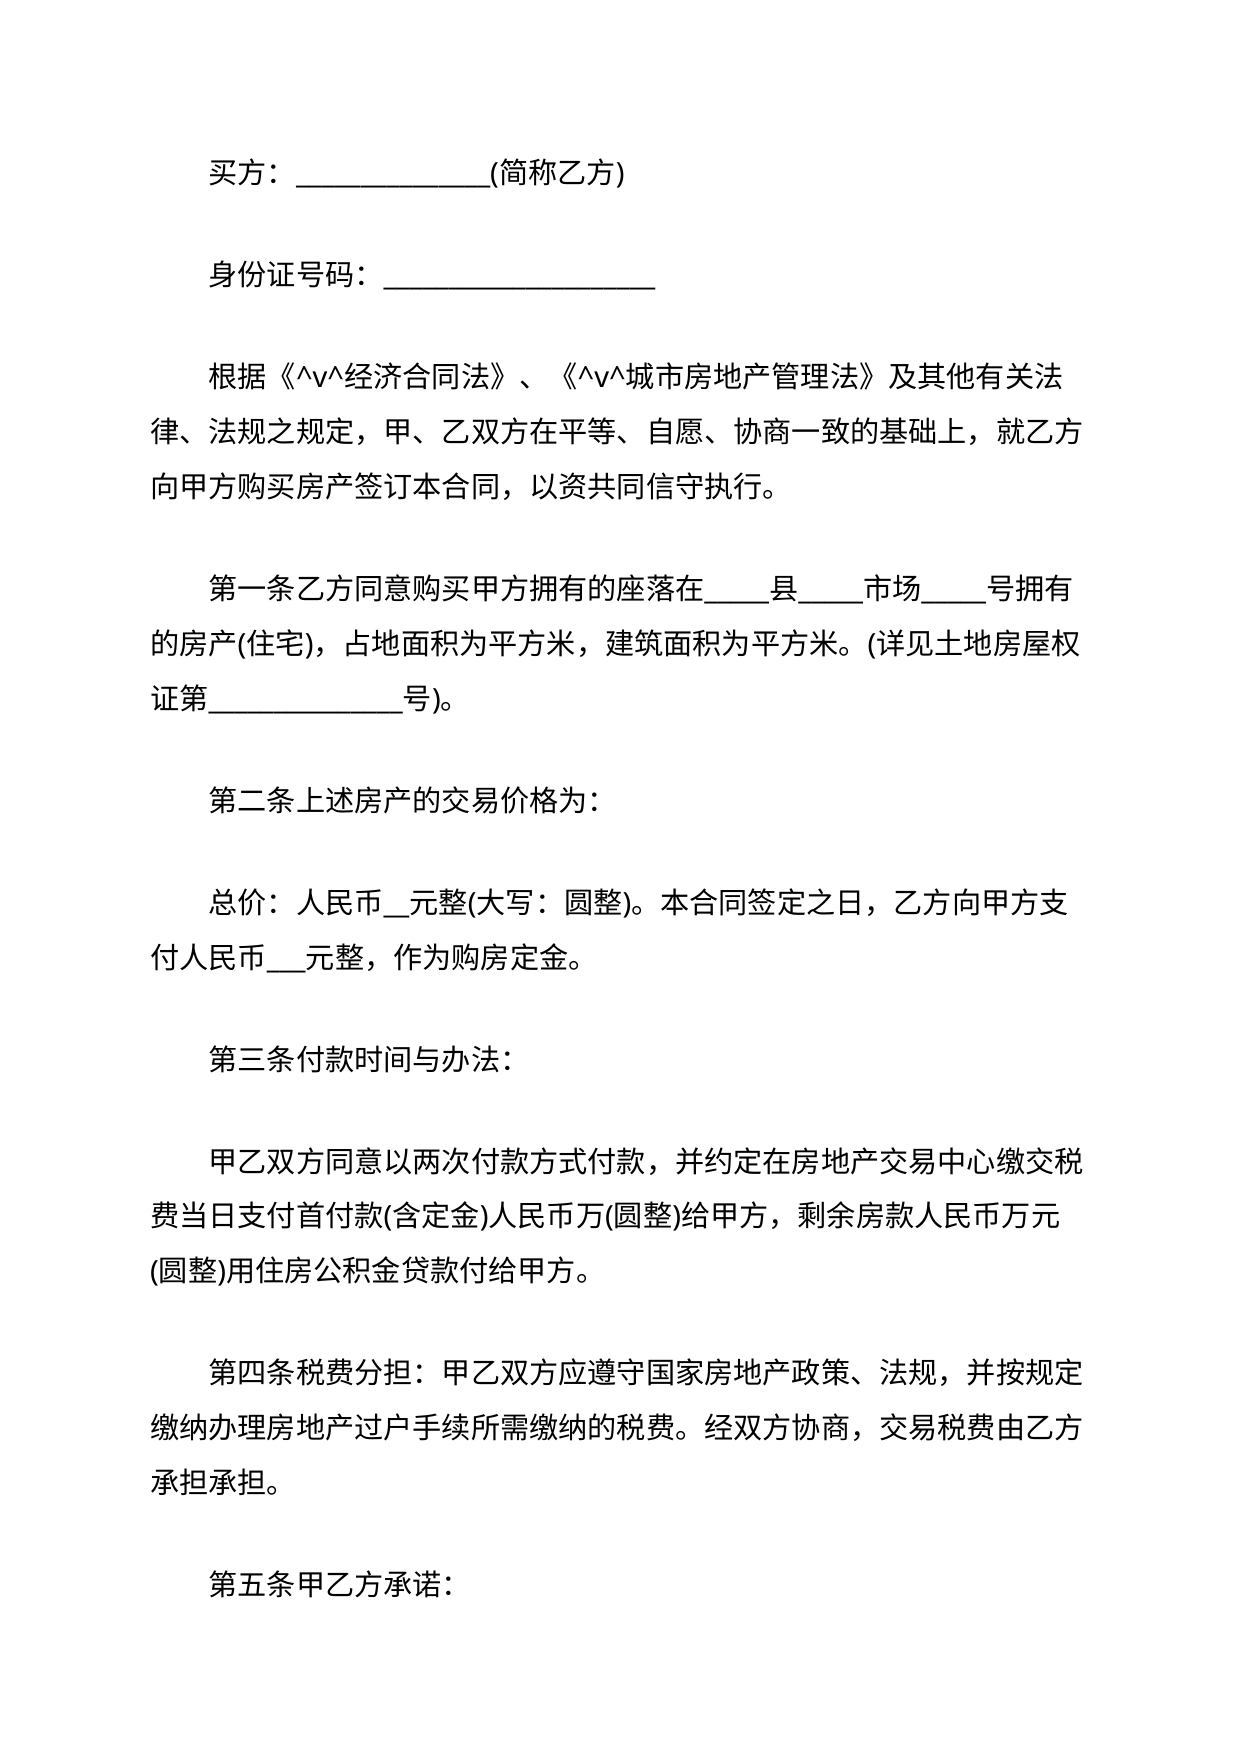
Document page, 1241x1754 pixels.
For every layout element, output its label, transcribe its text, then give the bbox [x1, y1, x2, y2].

text 总价：人民币__元整(大写：圆整)。本合同签定之日，乙方向甲方支付人民币___元整，作为购房定金。 [150, 879, 1090, 977]
text 第二条上述房产的交易价格为： [150, 778, 1090, 820]
text 根据《^v^经济合同法》、《^v^城市房地产管理法》及其他有关法律、法规之规定，甲、乙双方在平等、自愿、协商一致的基础上，就乙方向甲方购买房产签订本合同，以资共同信守执行。 [150, 354, 1090, 506]
text 买方：_______________(简称乙方) [150, 150, 1090, 192]
text 第四条税费分担：甲乙双方应遵守国家房地产政策、法规，并按规定缴纳办理房地产过户手续所需缴纳的税费。经双方协商，交易税费由乙方承担承担。 [150, 1350, 1090, 1502]
text 第三条付款时间与办法： [150, 1036, 1090, 1079]
text 第一条乙方同意购买甲方拥有的座落在_____县_____市场_____号拥有的房产(住宅)，占地面积为平方米，建筑面积为平方米。(详见土地房屋权证第_______________号)。 [150, 566, 1090, 718]
text 第五条甲乙方承诺： [150, 1562, 1090, 1604]
text 甲乙双方同意以两次付款方式付款，并约定在房地产交易中心缴交税费当日支付首付款(含定金)人民币万(圆整)给甲方，剩余房款人民币万元(圆整)用住房公积金贷款付给甲方。 [150, 1138, 1090, 1290]
text 身份证号码：_____________________ [150, 252, 1090, 294]
